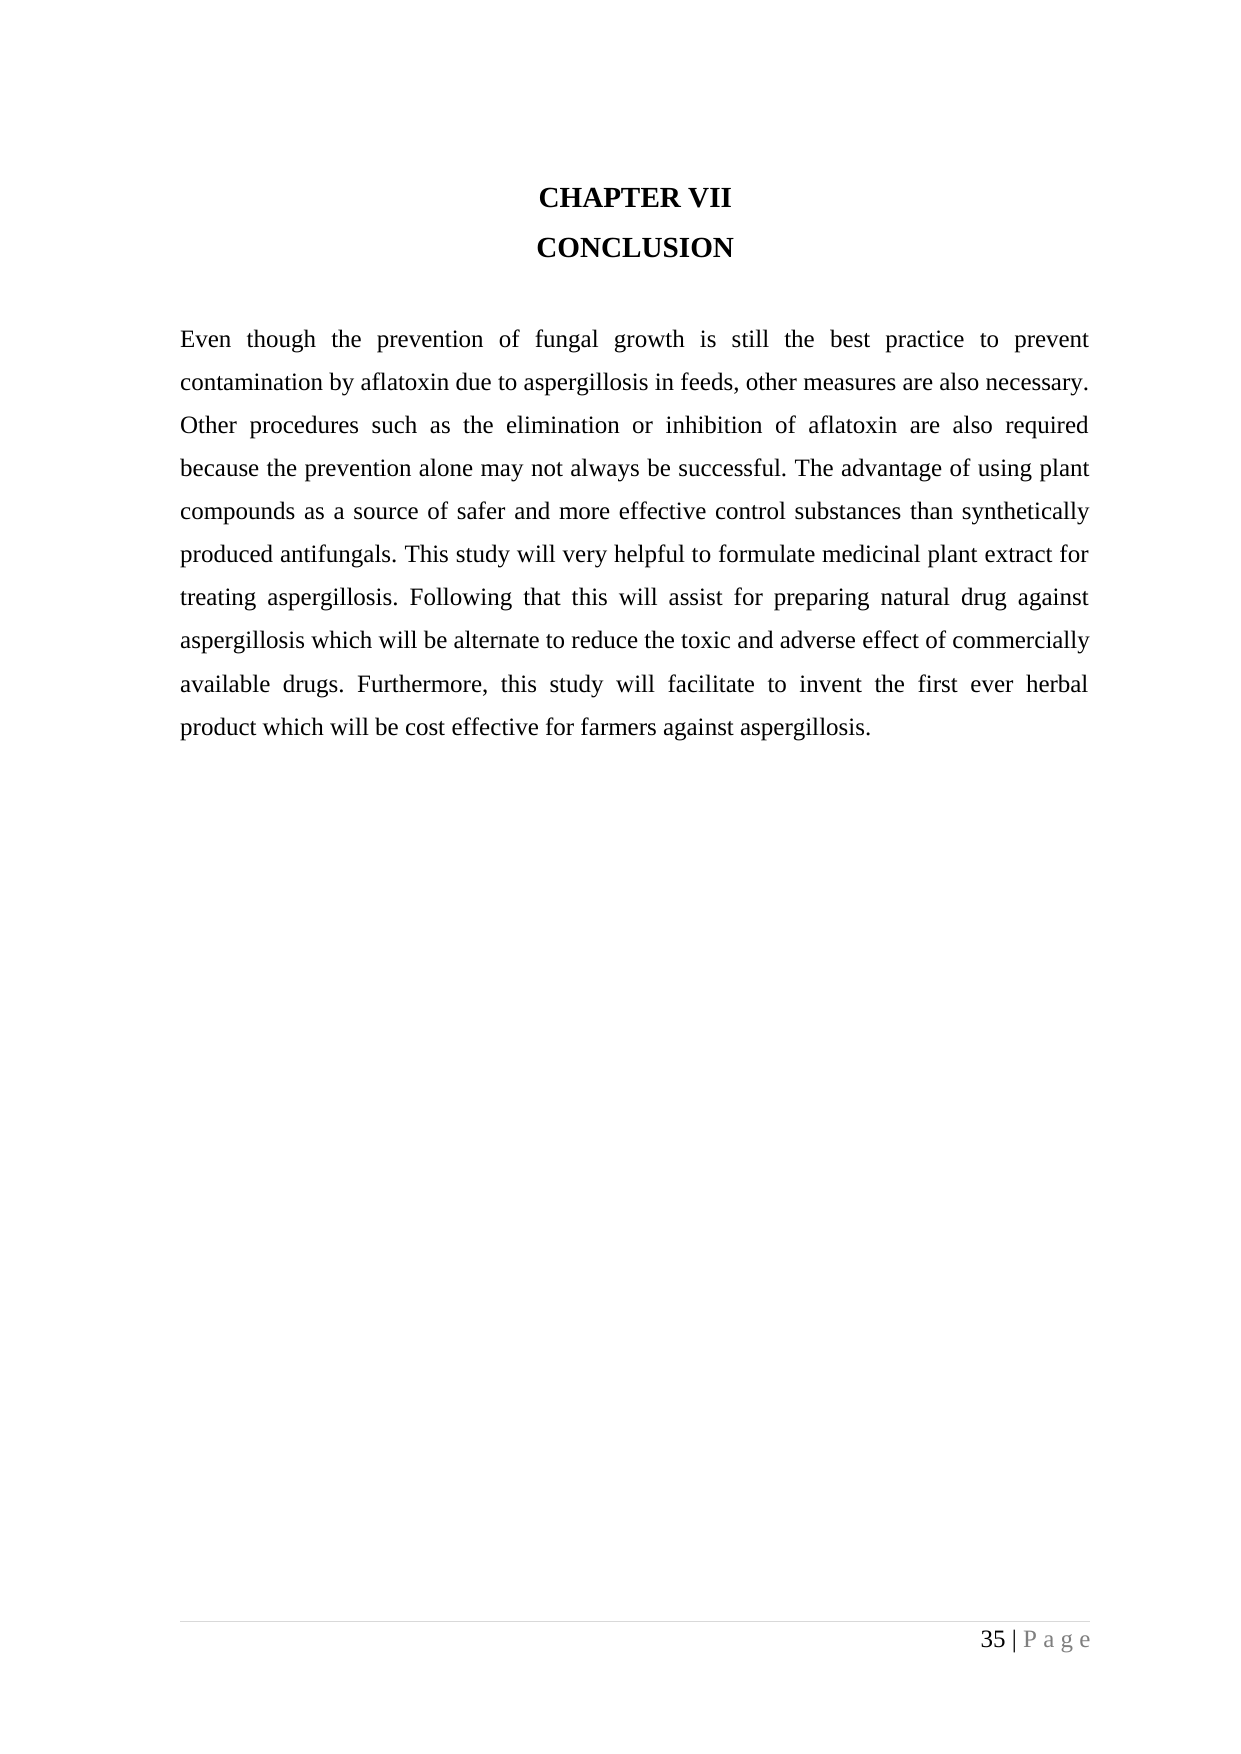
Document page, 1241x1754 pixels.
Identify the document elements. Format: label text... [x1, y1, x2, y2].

text CONCLUSION [180, 230, 1090, 264]
text Even though the prevention of fungal growth is still the best practice to prevent contamination by aflatoxin due to aspergillosis in feeds, other measures are also necessary. Other procedures such as the elimination or inhibition of aflatoxin are also required because the prevention alone may not always be successful. The advantage of using plant compounds as a source of safer and more effective control substances than synthetically produced antifungals. This study will very helpful to formulate medicinal plant extract for treating aspergillosis. Following that this will assist for preparing natural drug against aspergillosis which will be alternate to reduce the toxic and adverse effect of commercially available drugs. Furthermore, this study will facilitate to invent the first ever herbal product which will be cost effective for farmers against aspergillosis. [180, 324, 1090, 741]
text CHAPTER VII [180, 180, 1090, 213]
